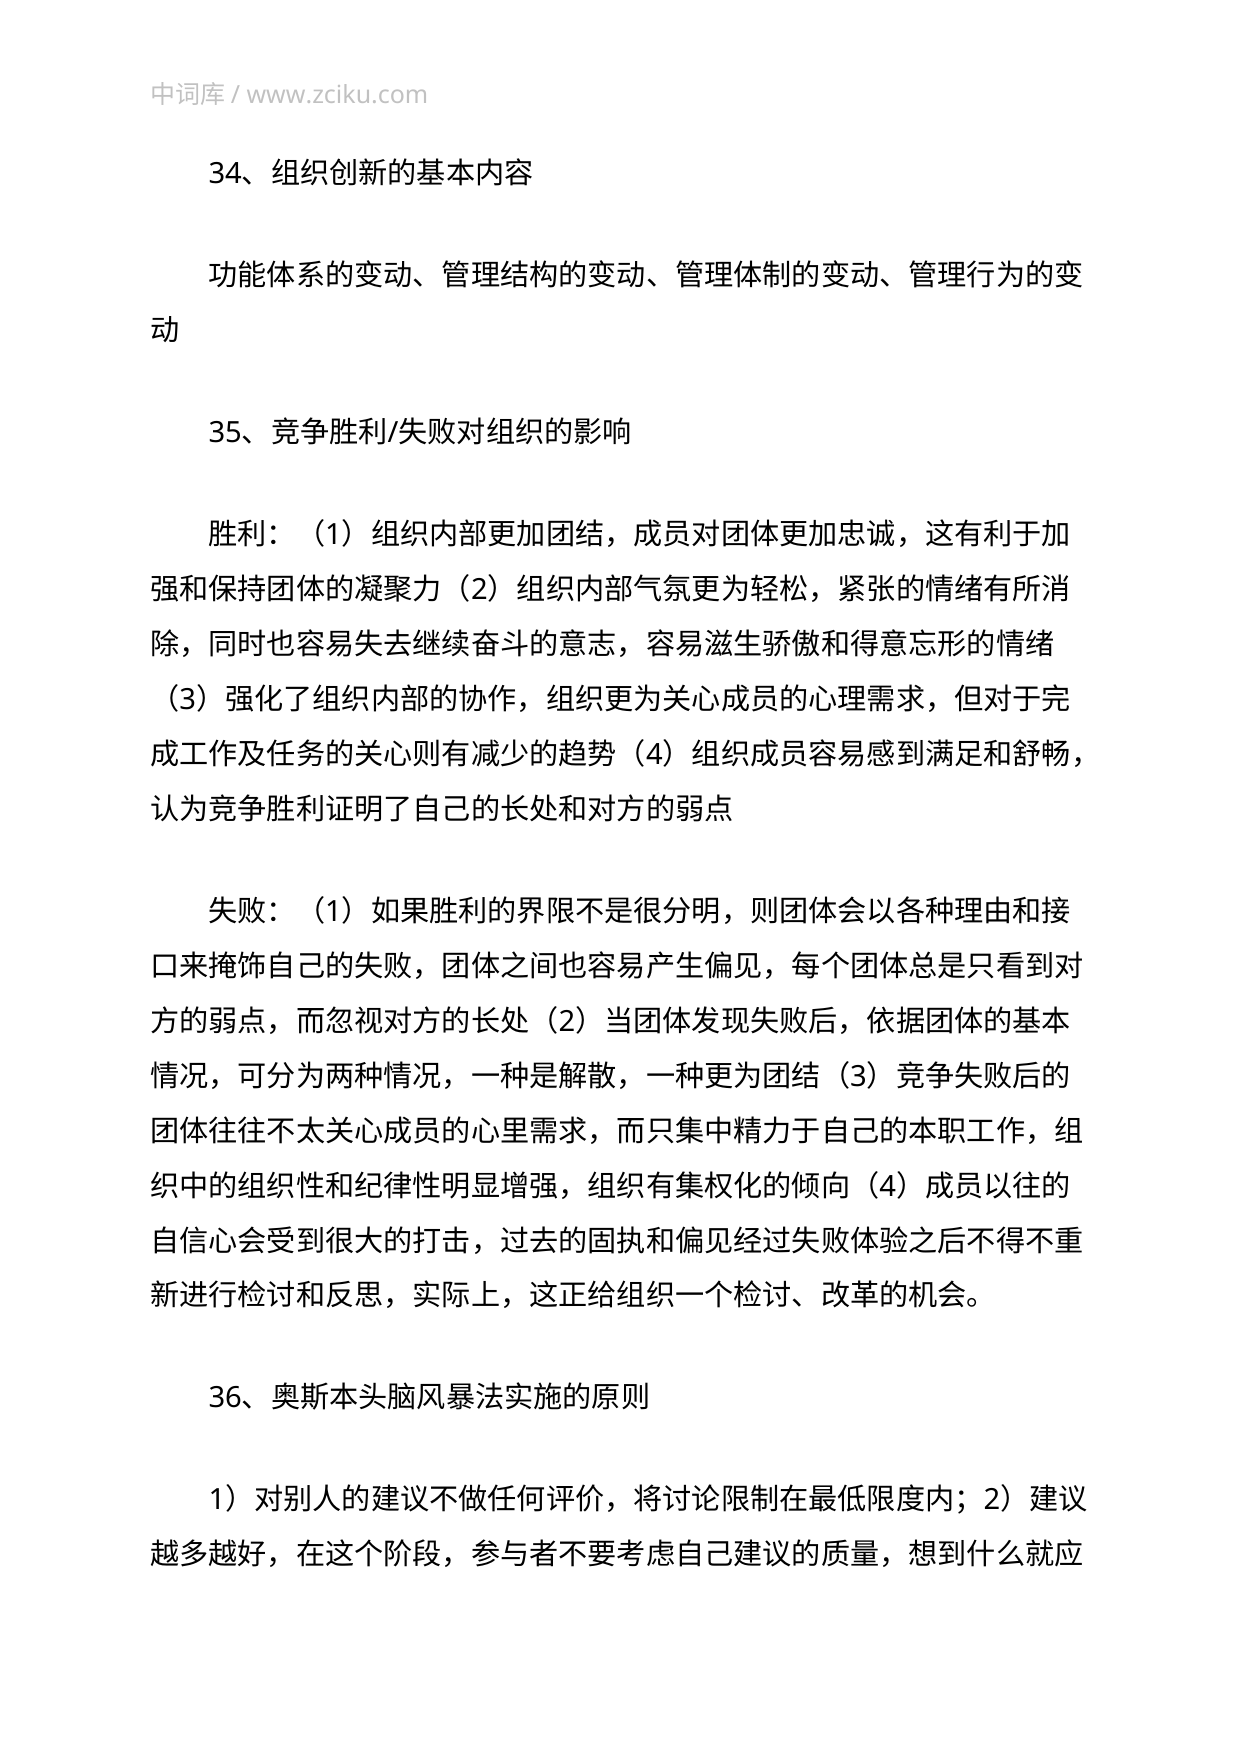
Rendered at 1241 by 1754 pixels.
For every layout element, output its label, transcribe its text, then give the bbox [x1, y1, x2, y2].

text 35、竞争胜利/失败对组织的影响 [150, 409, 1090, 451]
text 36、奥斯本头脑风暴法实施的原则 [150, 1374, 1090, 1416]
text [150, 1476, 1090, 1573]
text 失败：（1）如果胜利的界限不是很分明，则团体会以各种理由和接口来掩饰自己的失败，团体之间也容易产生偏见，每个团体总是只看到对方的弱点，而忽视对方的长处（2）当团体发现失败后，依据团体的基本情况，可分为两种情况，一种是解散，一种更为团结（3）竞争失败后的团体往往不太关心成员的心里需求，而只集中精力于自己的本职工作，组织中的组织性和纪律性明显增强，组织有集权化的倾向（4）成员以往的自信心会受到很大的打击，过去的固执和偏见经过失败体验之后不得不重新进行检讨和反思，实际上，这正给组织一个检讨、改革的机会。 [150, 887, 1090, 1314]
text 胜利：（1）组织内部更加团结，成员对团体更加忠诚，这有利于加强和保持团体的凝聚力（2）组织内部气氛更为轻松，紧张的情绪有所消除，同时也容易失去继续奋斗的意志，容易滋生骄傲和得意忘形的情绪（3）强化了组织内部的协作，组织更为关心成员的心理需求，但对于完成工作及任务的关心则有减少的趋势（4）组织成员容易感到满足和舒畅，认为竞争胜利证明了自己的长处和对方的弱点 [150, 511, 1090, 828]
text 34、组织创新的基本内容 [150, 150, 1090, 192]
text 功能体系的变动、管理结构的变动、管理体制的变动、管理行为的变动 [150, 252, 1090, 349]
